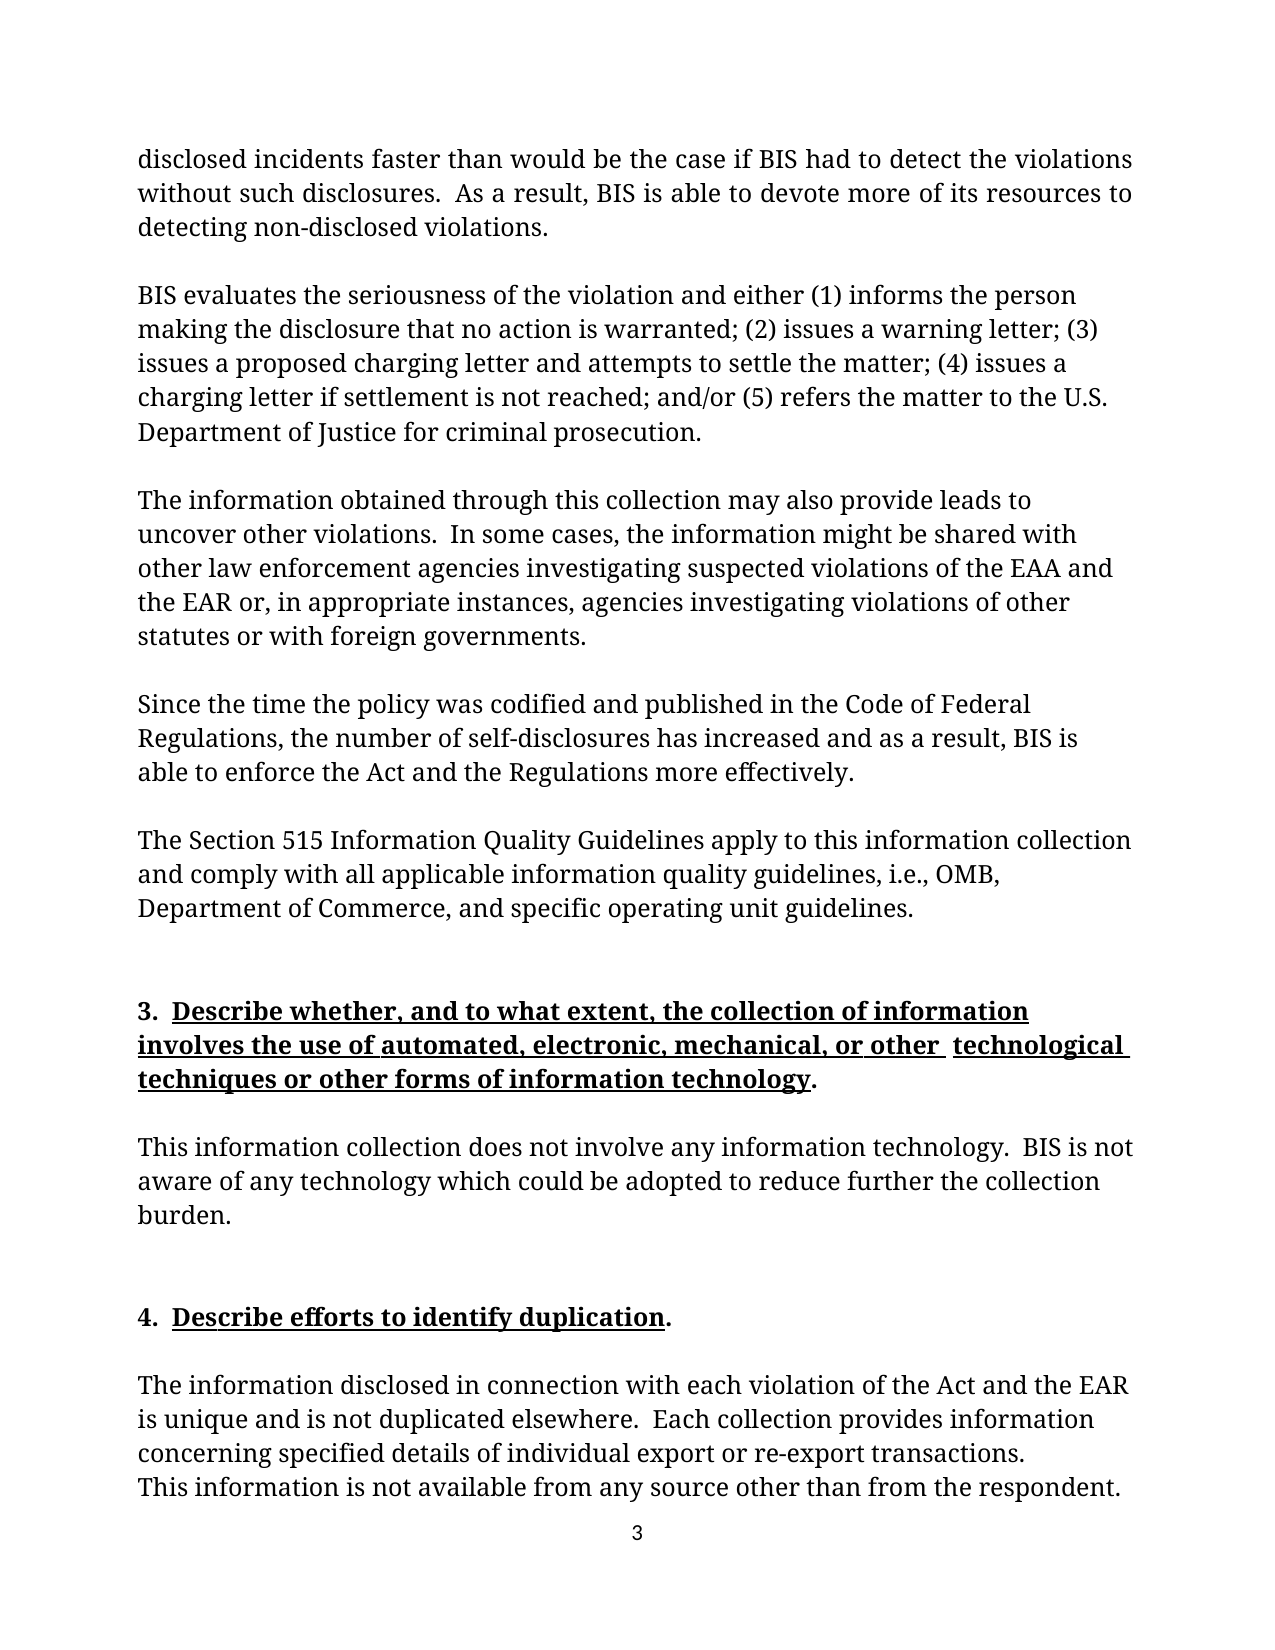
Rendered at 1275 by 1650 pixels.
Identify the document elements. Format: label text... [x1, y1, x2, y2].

text The Section 515 Information Quality Guidelines apply to this information collection and comply with all applicable information quality guidelines, i.e., OMB, Department of Commerce, and specific operating unit guidelines. [137, 823, 1133, 925]
text This information is not available from any source other than from the respondent. [137, 1470, 1133, 1504]
text This information collection does not involve any information technology. BIS is not aware of any technology which could be adopted to reduce further the collection burden. [137, 1129, 1133, 1232]
text Since the time the policy was codified and published in the Code of Federal Regulations, the number of self-disclosures has increased and as a result, BIS is able to enforce the Act and the Regulations more effectively. [137, 687, 1133, 789]
text disclosed incidents faster than would be the case if BIS had to detect the violations without such disclosures. As a result, BIS is able to devote more of its resources to detecting non-disclosed violations. [137, 142, 1133, 244]
text 3. Describe whether, and to what extent, the collection of information involves the use of automated, electronic, mechanical, or other technological techniques or other forms of information technology. [137, 993, 1133, 1095]
text The information obtained through this collection may also provide leads to uncover other violations. In some cases, the information might be shared with other law enforcement agencies investigating suspected violations of the EAA and the EAR or, in appropriate instances, agencies investigating violations of other statutes or with foreign governments. [137, 482, 1133, 653]
text BIS evaluates the seriousness of the violation and either (1) informs the person making the disclosure that no action is warranted; (2) issues a warning letter; (3) issues a proposed charging letter and attempts to settle the matter; (4) issues a charging letter if settlement is not reached; and/or (5) refers the matter to the U.S. Department of Justice for criminal prosecution. [137, 278, 1133, 448]
text The information disclosed in connection with each violation of the Act and the EAR is unique and is not duplicated elsewhere. Each collection provides information concerning specified details of individual export or re-export transactions. [137, 1368, 1133, 1470]
text 4. Describe efforts to identify duplication. [137, 1300, 1133, 1334]
